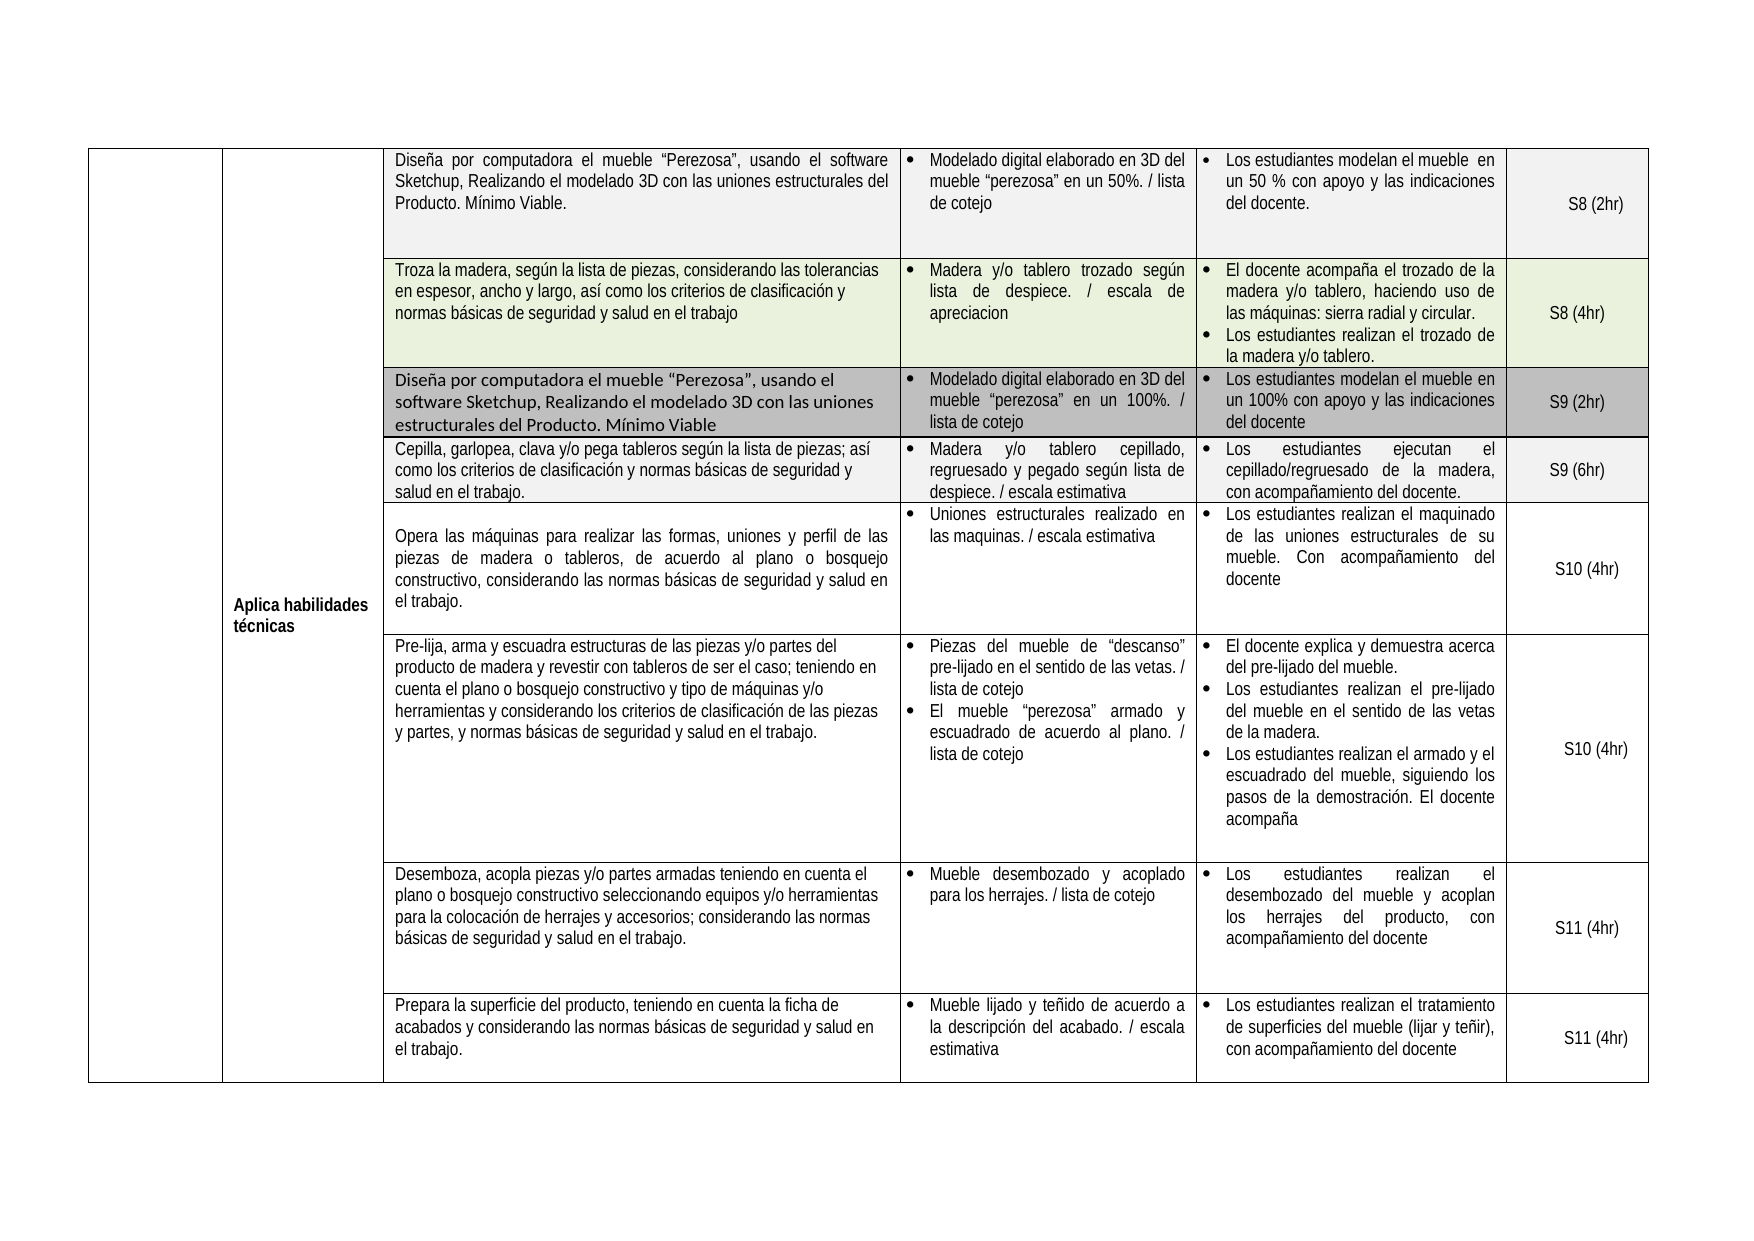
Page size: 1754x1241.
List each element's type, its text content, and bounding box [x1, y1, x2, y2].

table_cell Prepara la superficie del producto, teniendo en cuenta la ficha de acabados y considerando las normas básicas de seguridad y salud en el trabajo. [384, 994, 900, 1082]
table_cell El docente acompaña el trozado de la madera y/o tablero, haciendo uso de las máquinas: sierra radial y circular. Los estudiantes realizan el trozado de la madera y/o tablero. [1197, 259, 1506, 367]
table_cell Uniones estructurales realizado en las maquinas. / escala estimativa [901, 503, 1196, 634]
table_cell Mueble desembozado y acoplado para los herrajes. / lista de cotejo [901, 863, 1196, 993]
table_cell Diseña por computadora el mueble “Perezosa”, usando el software Sketchup, Realizando el modelado 3D con las uniones estructurales del Producto. Mínimo Viable [384, 368, 900, 436]
table_cell Los estudiantes ejecutan el cepillado/regruesado de la madera, con acompañamiento del docente. [1197, 438, 1506, 502]
table_cell S9 (2hr) [1507, 368, 1648, 436]
table_cell S10 (4hr) [1507, 635, 1648, 862]
table_cell S10 (4hr) [1507, 503, 1648, 634]
table_cell Desemboza, acopla piezas y/o partes armadas teniendo en cuenta el plano o bosquejo constructivo seleccionando equipos y/o herramientas para la colocación de herrajes y accesorios; considerando las normas básicas de seguridad y salud en el trabajo. [384, 863, 900, 993]
table_cell Los estudiantes realizan el maquinado de las uniones estructurales de su mueble. Con acompañamiento del docente [1197, 503, 1506, 634]
table_cell S9 (6hr) [1507, 438, 1648, 502]
table_cell Los estudiantes modelan el mueble en un 100% con apoyo y las indicaciones del docente [1197, 368, 1506, 436]
table_cell S11 (4hr) [1507, 863, 1648, 993]
table_cell Los estudiantes realizan el tratamiento de superficies del mueble (lijar y teñir), con acompañamiento del docente [1197, 994, 1506, 1082]
table_cell Los estudiantes modelan el mueble en un 50 % con apoyo y las indicaciones del docente. [1197, 149, 1506, 258]
table_cell S8 (4hr) [1507, 259, 1648, 367]
table_cell Piezas del mueble de “descanso” pre-lijado en el sentido de las vetas. / lista de cotejo El mueble “perezosa” armado y escuadrado de acuerdo al plano. / lista de cotejo [901, 635, 1196, 862]
table_cell Mueble lijado y teñido de acuerdo a la descripción del acabado. / escala estimativa [901, 994, 1196, 1082]
table_cell Troza la madera, según la lista de piezas, considerando las tolerancias en espesor, ancho y largo, así como los criterios de clasificación y normas básicas de seguridad y salud en el trabajo [384, 259, 900, 367]
table_cell S11 (4hr) [1507, 994, 1648, 1082]
table_cell Modelado digital elaborado en 3D del mueble “perezosa” en un 50%. / lista de cotejo [901, 149, 1196, 258]
table_cell El docente explica y demuestra acerca del pre-lijado del mueble. Los estudiantes realizan el pre-lijado del mueble en el sentido de las vetas de la madera. Los estudiantes realizan el armado y el escuadrado del mueble, siguiendo los pasos de la demostración. El docente acompaña [1197, 635, 1506, 862]
table_cell Aplica habilidades técnicas [223, 149, 383, 1082]
table_cell Modelado digital elaborado en 3D del mueble “perezosa” en un 100%. / lista de cotejo [901, 368, 1196, 436]
table_cell Madera y/o tablero cepillado, regruesado y pegado según lista de despiece. / escala estimativa [901, 438, 1196, 502]
table_cell Pre-lija, arma y escuadra estructuras de las piezas y/o partes del producto de madera y revestir con tableros de ser el caso; teniendo en cuenta el plano o bosquejo constructivo y tipo de máquinas y/o herramientas y considerando los criterios de clasificación de las piezas y partes, y normas básicas de seguridad y salud en el trabajo. [384, 635, 900, 862]
table_cell Madera y/o tablero trozado según lista de despiece. / escala de apreciacion [901, 259, 1196, 367]
table_cell Los estudiantes realizan el desembozado del mueble y acoplan los herrajes del producto, con acompañamiento del docente [1197, 863, 1506, 993]
table_cell Diseña por computadora el mueble “Perezosa”, usando el software Sketchup, Realizando el modelado 3D con las uniones estructurales del Producto. Mínimo Viable. [384, 149, 900, 258]
table_cell Opera las máquinas para realizar las formas, uniones y perfil de las piezas de madera o tableros, de acuerdo al plano o bosquejo constructivo, considerando las normas básicas de seguridad y salud en el trabajo. [384, 503, 900, 634]
table_cell S8 (2hr) [1507, 149, 1648, 258]
table_cell Cepilla, garlopea, clava y/o pega tableros según la lista de piezas; así como los criterios de clasificación y normas básicas de seguridad y salud en el trabajo. [384, 438, 900, 502]
